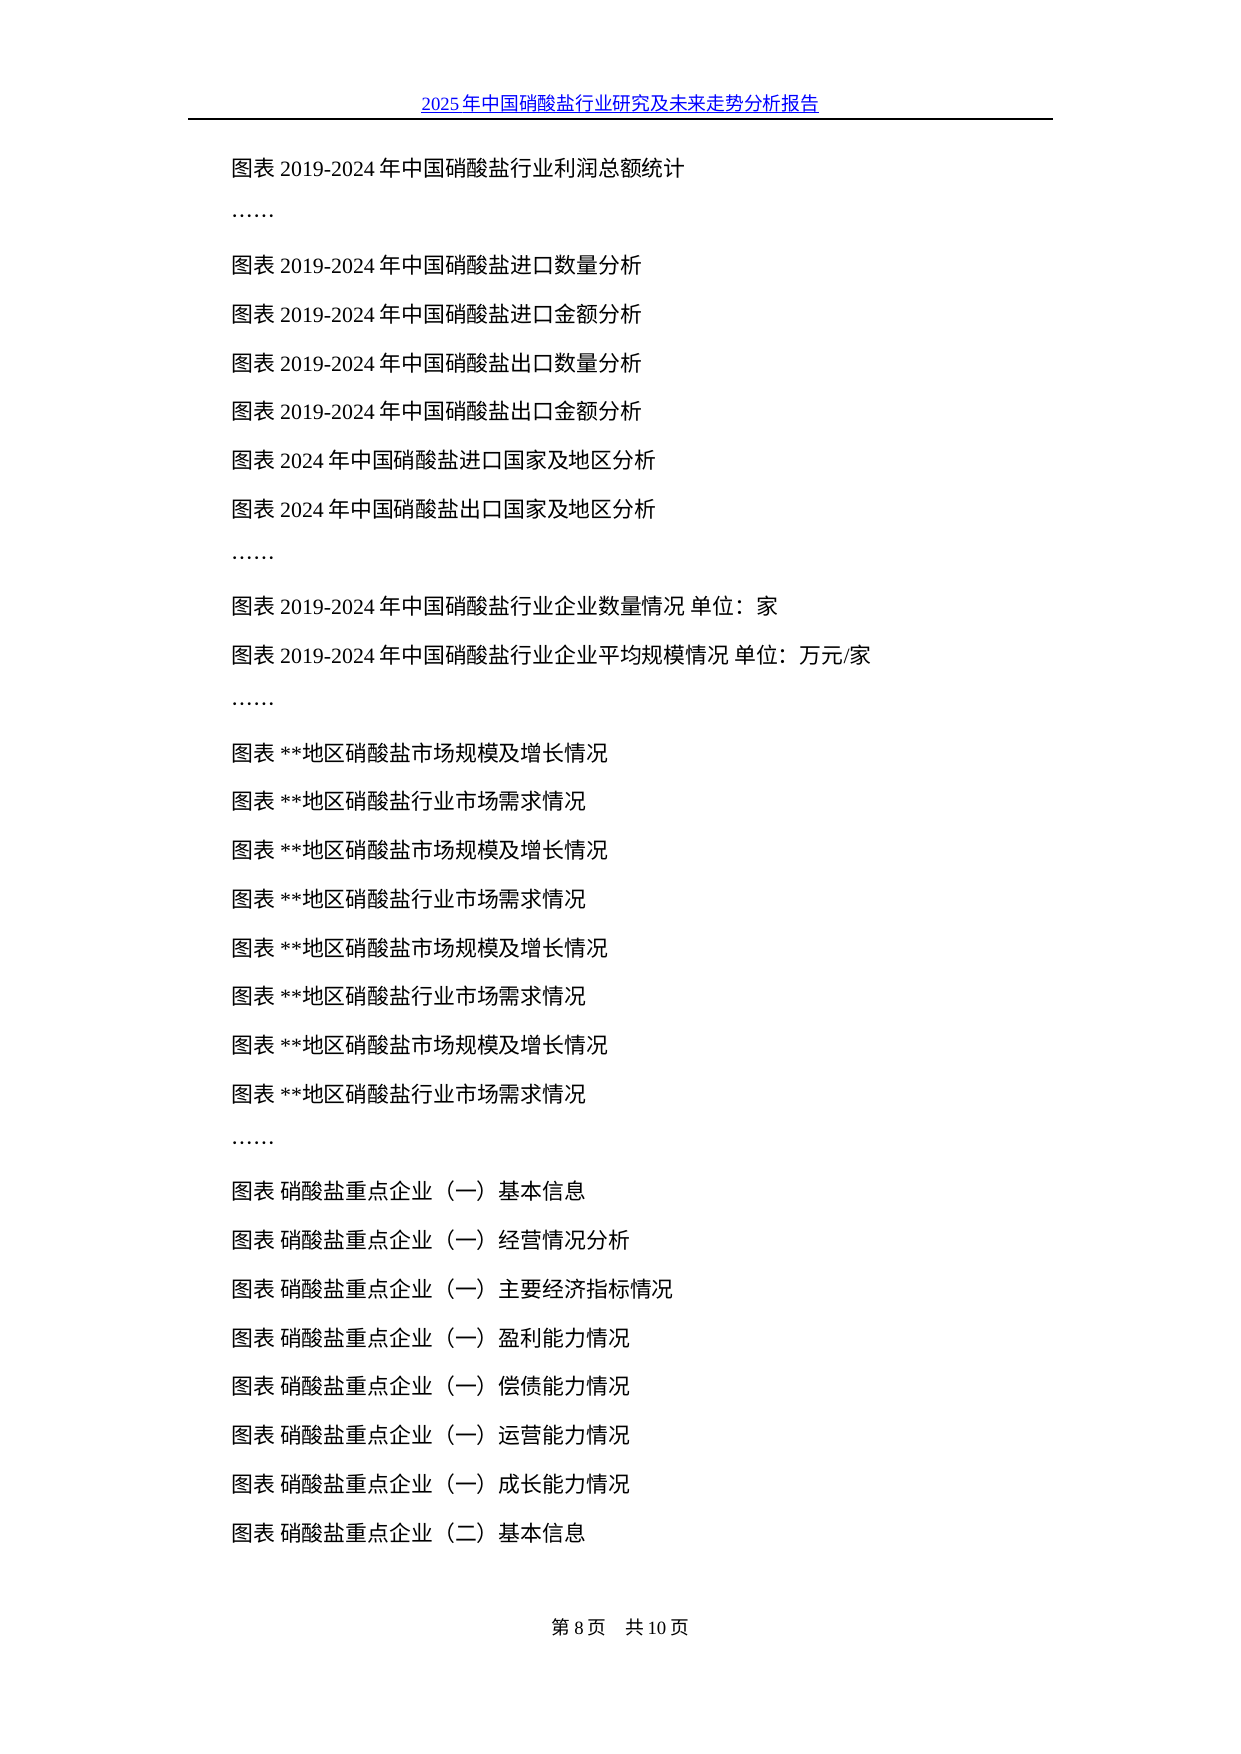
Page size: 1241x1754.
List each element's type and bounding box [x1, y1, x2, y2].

text [187, 150, 1053, 1548]
